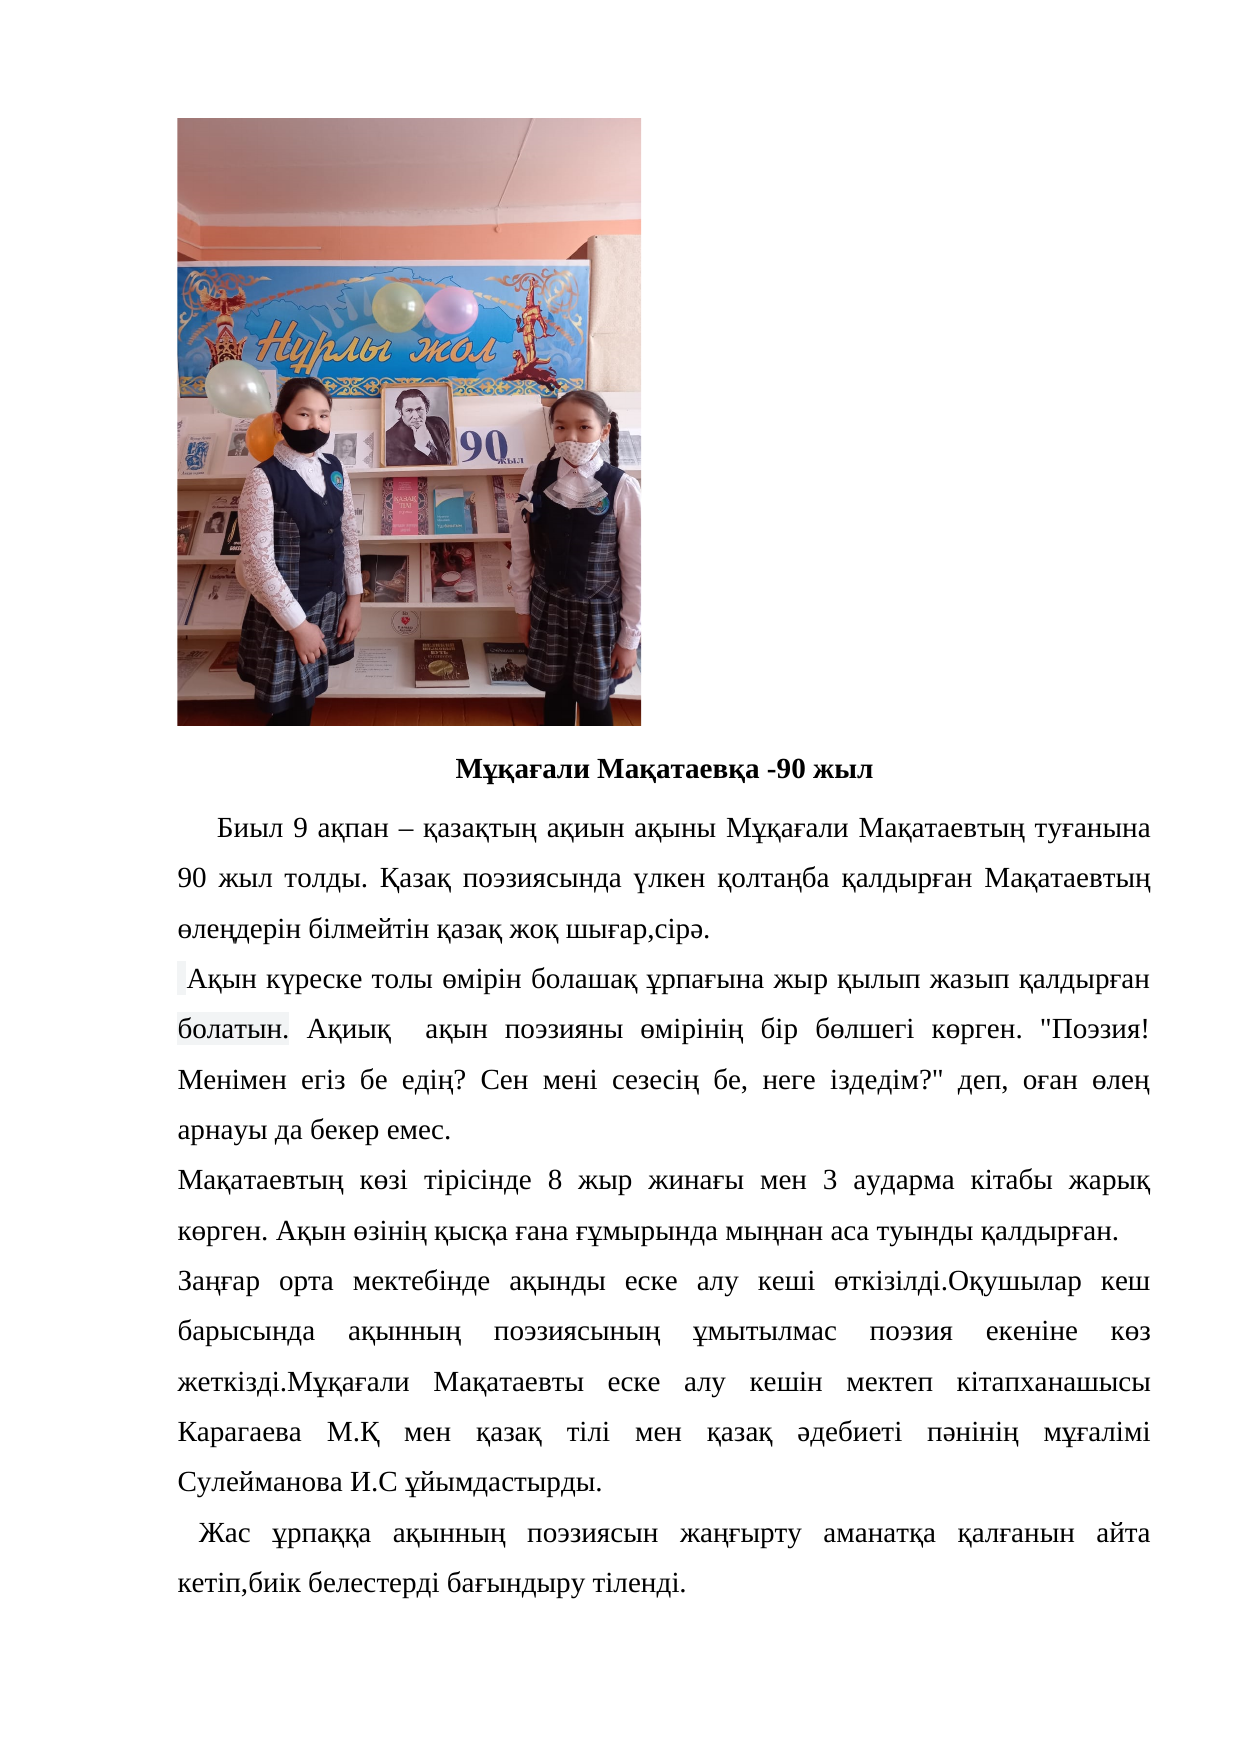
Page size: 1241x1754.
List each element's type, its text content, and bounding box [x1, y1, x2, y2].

text Мұқағали Мақатаевқа -90 жыл [177, 751, 1152, 784]
text Ақын күреске толы өмірін болашақ ұрпағына жыр қылып жазып қалдырған болатын. Ақиық ақын поэзияны өмірінің бір бөлшегі көрген. "Поэзия! Менімен егіз бе едің? Сен мені сезесің бе, неге іздедім?" деп, оған өлең арнауы да бекер емес. [177, 995, 1152, 1146]
text Заңғар орта мектебінде ақынды еске алу кеші өткізілді.Оқушылар кеш барысында ақынның поэзиясының ұмытылмас поэзия екеніне көз жеткізді.Мұқағали Мақатаевты еске алу кешін мектеп кітапханашысы Карагаева М.Қ мен қазақ тілі мен қазақ әдебиеті пәнінің мұғалімі Сулейманова И.С ұйымдастырды. [177, 1263, 1152, 1498]
text Жас ұрпаққа ақынның поэзиясын жаңғырту аманатқа қалғанын айта кетіп,биік белестерді бағындыру тіленді. [177, 1515, 1152, 1598]
picture [177, 118, 642, 726]
text Биыл 9 ақпан – қазақтың ақиын ақыны Мұқағали Мақатаевтың туғанына 90 жыл толды. Қазақ поэзиясында үлкен қолтаңба қалдырған Мақатаевтың өлеңдерін білмейтін қазақ жоқ шығар,сірә. [177, 810, 1152, 944]
text Мақатаевтың көзі тірісінде 8 жыр жинағы мен 3 аударма кітабы жарық көрген. Ақын өзінің қысқа ғана ғұмырында мыңнан аса туынды қалдырған. [177, 1162, 1152, 1246]
